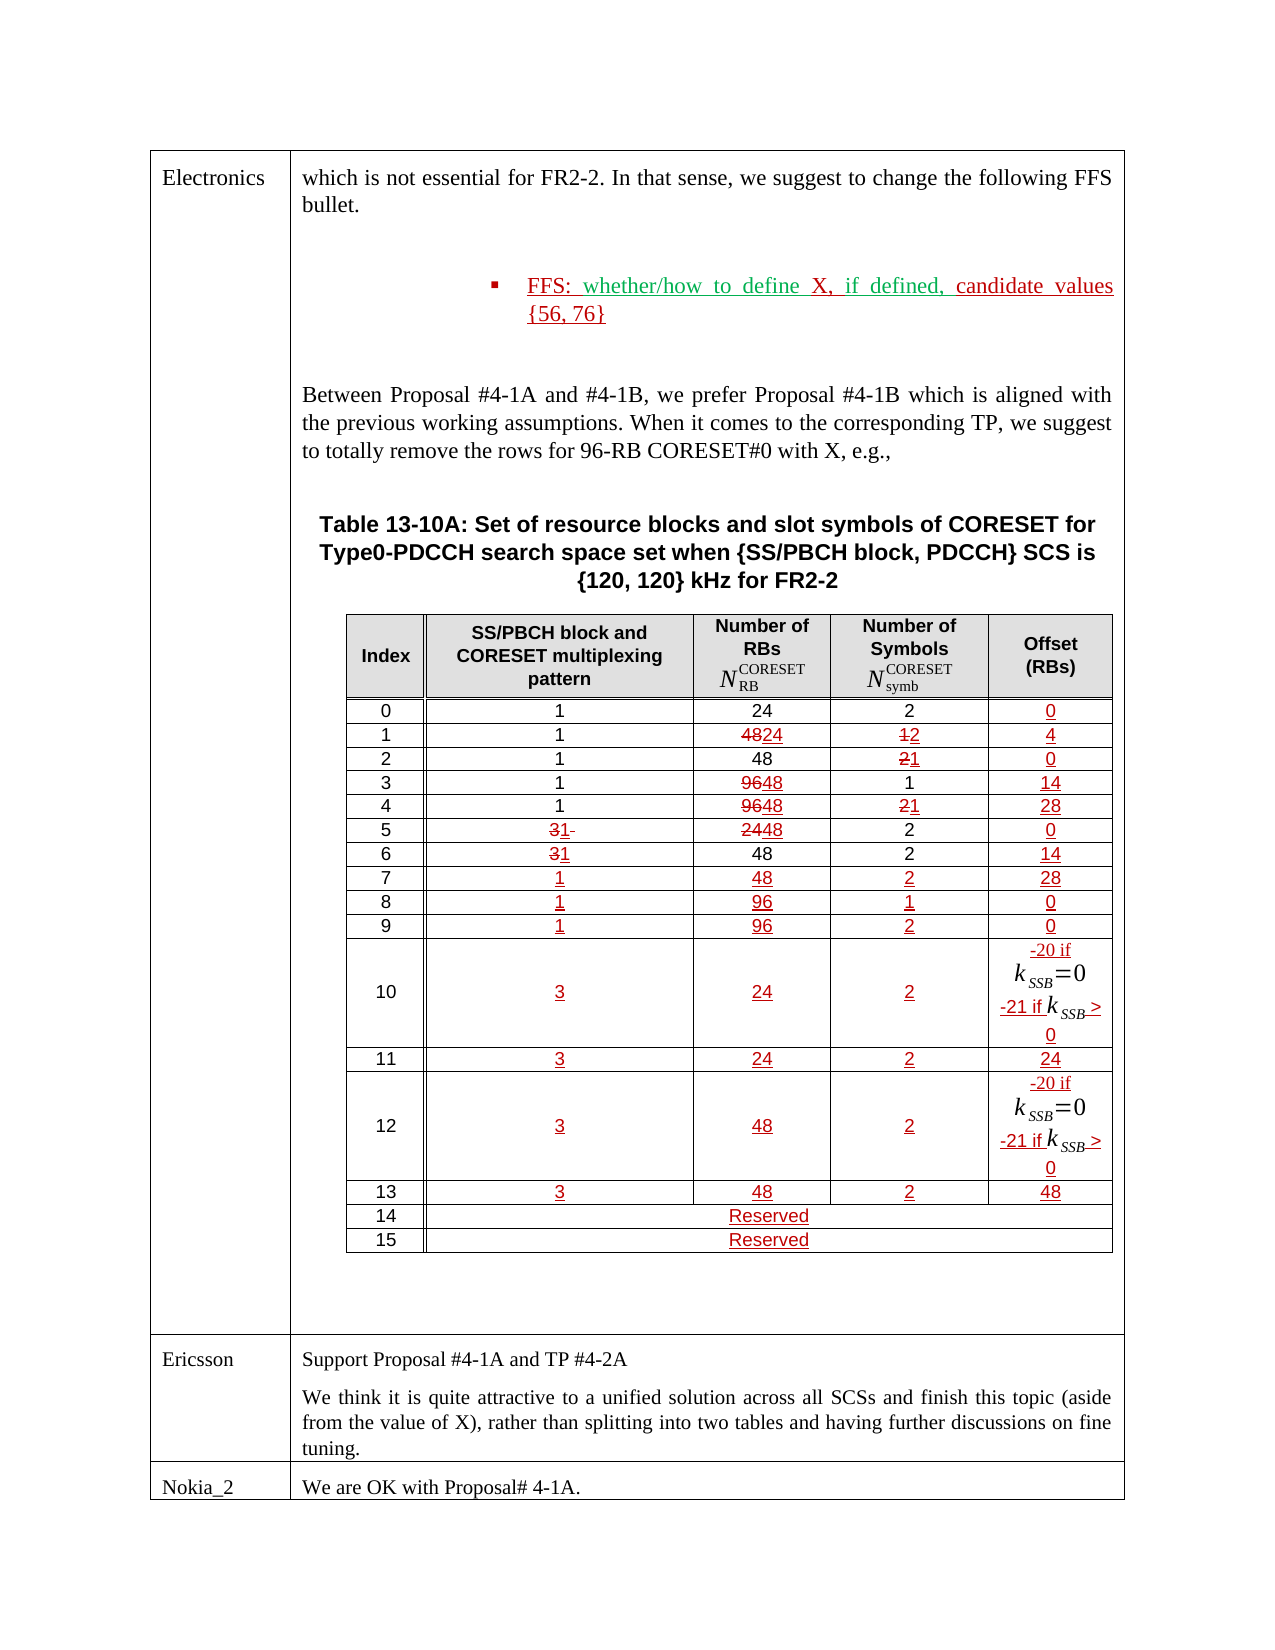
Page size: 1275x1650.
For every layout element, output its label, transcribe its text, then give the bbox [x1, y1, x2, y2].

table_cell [291, 1462, 1124, 1499]
table_cell Nokia_2 [151, 1462, 290, 1499]
table_cell Support Proposal #4-1A and TP #4-2A We think it is quite attractive to a unified solution across all SCSs and finish this topic (aside from the value of X), rather than splitting into two tables and having further discussions on fine tuning. [291, 1335, 1124, 1461]
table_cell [291, 151, 1124, 1333]
table_cell Ericsson [151, 1335, 290, 1461]
table_cell LG Electronics [151, 151, 290, 1333]
